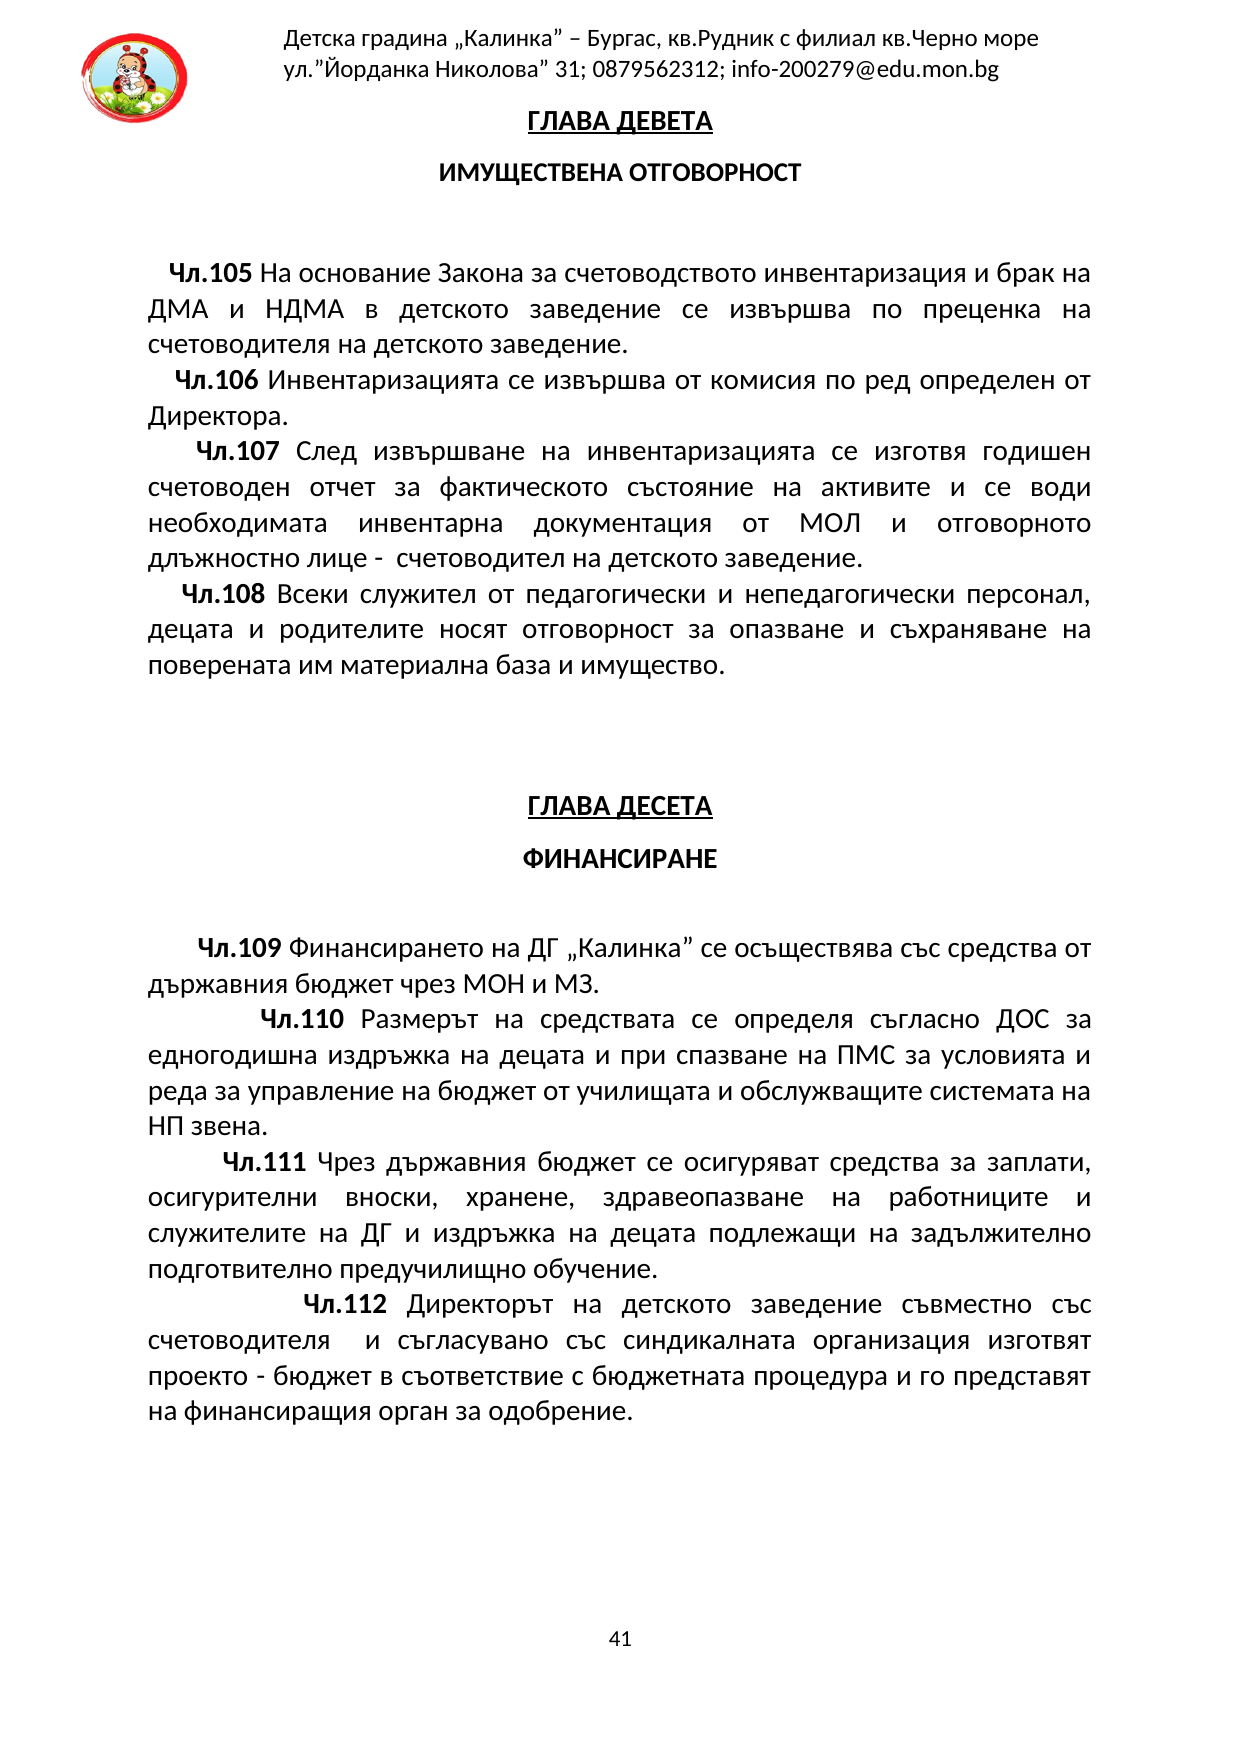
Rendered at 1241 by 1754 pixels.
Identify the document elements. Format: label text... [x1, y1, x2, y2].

subtitle Чл.105 На основание Закона за счетоводството инвентаризация и брак на ДМА и НДМА в детското заведение се извършва по преценка на счетоводителя на детското заведение. [148, 254, 1092, 361]
subtitle ФИНАНСИРАНЕ [148, 840, 1092, 876]
subtitle ГЛАВА ДЕВЕТА [148, 102, 1092, 137]
subtitle Чл.108 Всеки служител от педагогически и непедагогически персонал, децата и родителите носят отговорност за опазване и съхраняване на поверената им материална база и имущество. [148, 575, 1092, 682]
subtitle ИМУЩЕСТВЕНА ОТГОВОРНОСТ [148, 155, 1092, 188]
subtitle Чл.112 Директорът на детското заведение съвместно със счетоводителя и съгласувано със синдикалната организация изготвят проекто - бюджет в съответствие с бюджетната процедура и го представят на финансиращия орган за одобрение. [148, 1285, 1092, 1428]
subtitle Чл.110 Размерът на средствата се определя съгласно ДОС за едногодишна издръжка на децата и при спазване на ПМС за условията и реда за управление на бюджет от училищата и обслужващите системата на НП звена. [148, 1000, 1092, 1143]
subtitle ГЛАВА ДЕСЕТА [148, 787, 1092, 822]
subtitle Чл.107 След извършване на инвентаризацията се изготвя годишен счетоводен отчет за фактическото състояние на активите и се води необходимата инвентарна документация от МОЛ и отговорното длъжностно лице - счетоводител на детското заведение. [148, 432, 1092, 575]
subtitle Чл.106 Инвентаризацията се извършва от комисия по ред определен от Директора. [148, 361, 1092, 432]
subtitle Чл.109 Финансирането на ДГ „Калинка” се осъществява със средства от държавния бюджет чрез МОН и МЗ. [148, 929, 1092, 1000]
picture [80, 33, 191, 126]
subtitle Чл.111 Чрез държавния бюджет се осигуряват средства за заплати, осигурителни вноски, хранене, здравеопазване на работниците и служителите на ДГ и издръжка на децата подлежащи на задължително подготвително предучилищно обучение. [148, 1143, 1092, 1285]
